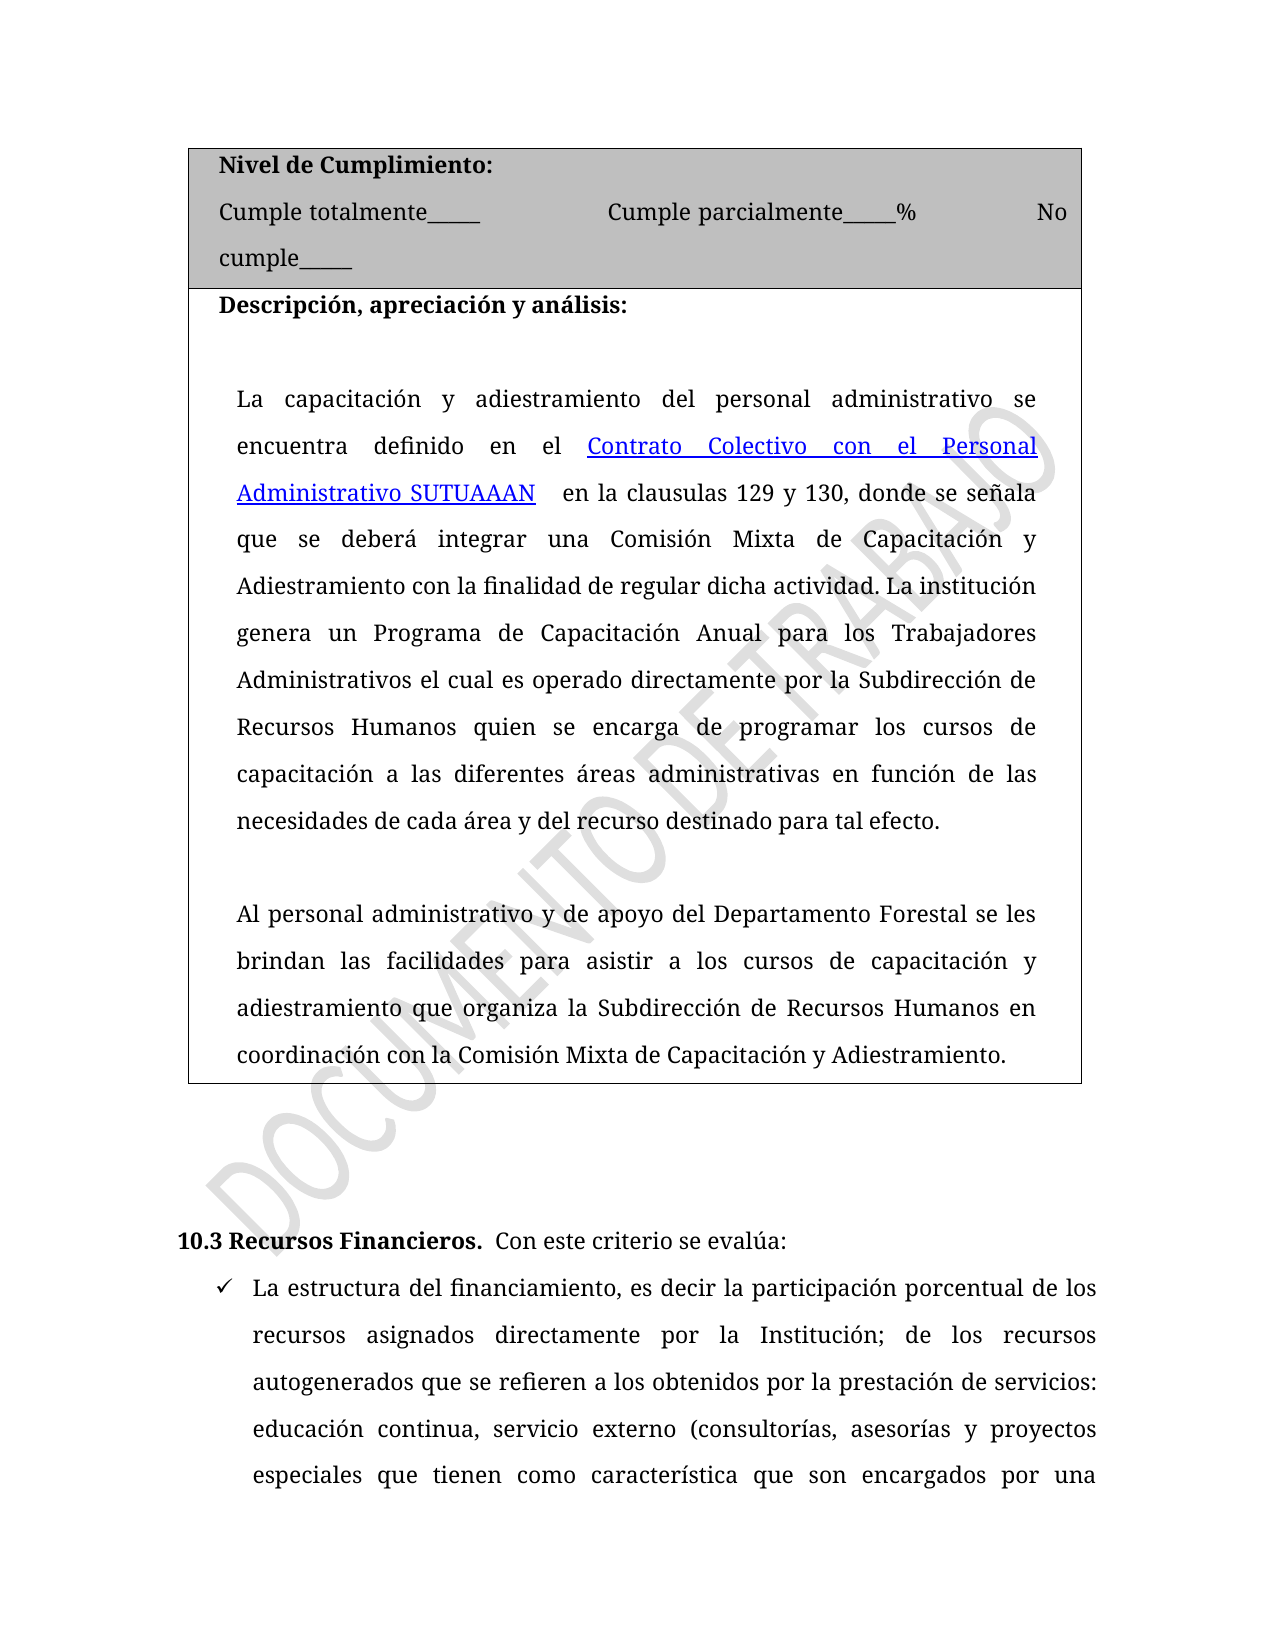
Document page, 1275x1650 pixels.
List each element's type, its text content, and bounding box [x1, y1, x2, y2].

table_cell Descripción, apreciación y análisis: La capacitación y adiestramiento del personal administrativo se encuentra definido en el Contrato Colectivo con el Personal Administrativo SUTUAAAN en la clausulas 129 y 130, donde se señala que se deberá integrar una Comisión Mixta de Capacitación y Adiestramiento con la finalidad de regular dicha actividad. La institución genera un Programa de Capacitación Anual para los Trabajadores Administrativos el cual es operado directamente por la Subdirección de Recursos Humanos quien se encarga de programar los cursos de capacitación a las diferentes áreas administrativas en función de las necesidades de cada área y del recurso destinado para tal efecto. Al personal administrativo y de apoyo del Departamento Forestal se les brindan las facilidades para asistir a los cursos de capacitación y adiestramiento que organiza la Subdirección de Recursos Humanos en coordinación con la Comisión Mixta de Capacitación y Adiestramiento. [189, 289, 1081, 1083]
table_cell Nivel de Cumplimiento: Cumple totalmente_____ Cumple parcialmente_____% No cumple_____ [189, 149, 1081, 288]
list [215, 1272, 1098, 1491]
text 10.3 Recursos Financieros. Con este criterio se evalúa: [177, 1225, 1098, 1256]
